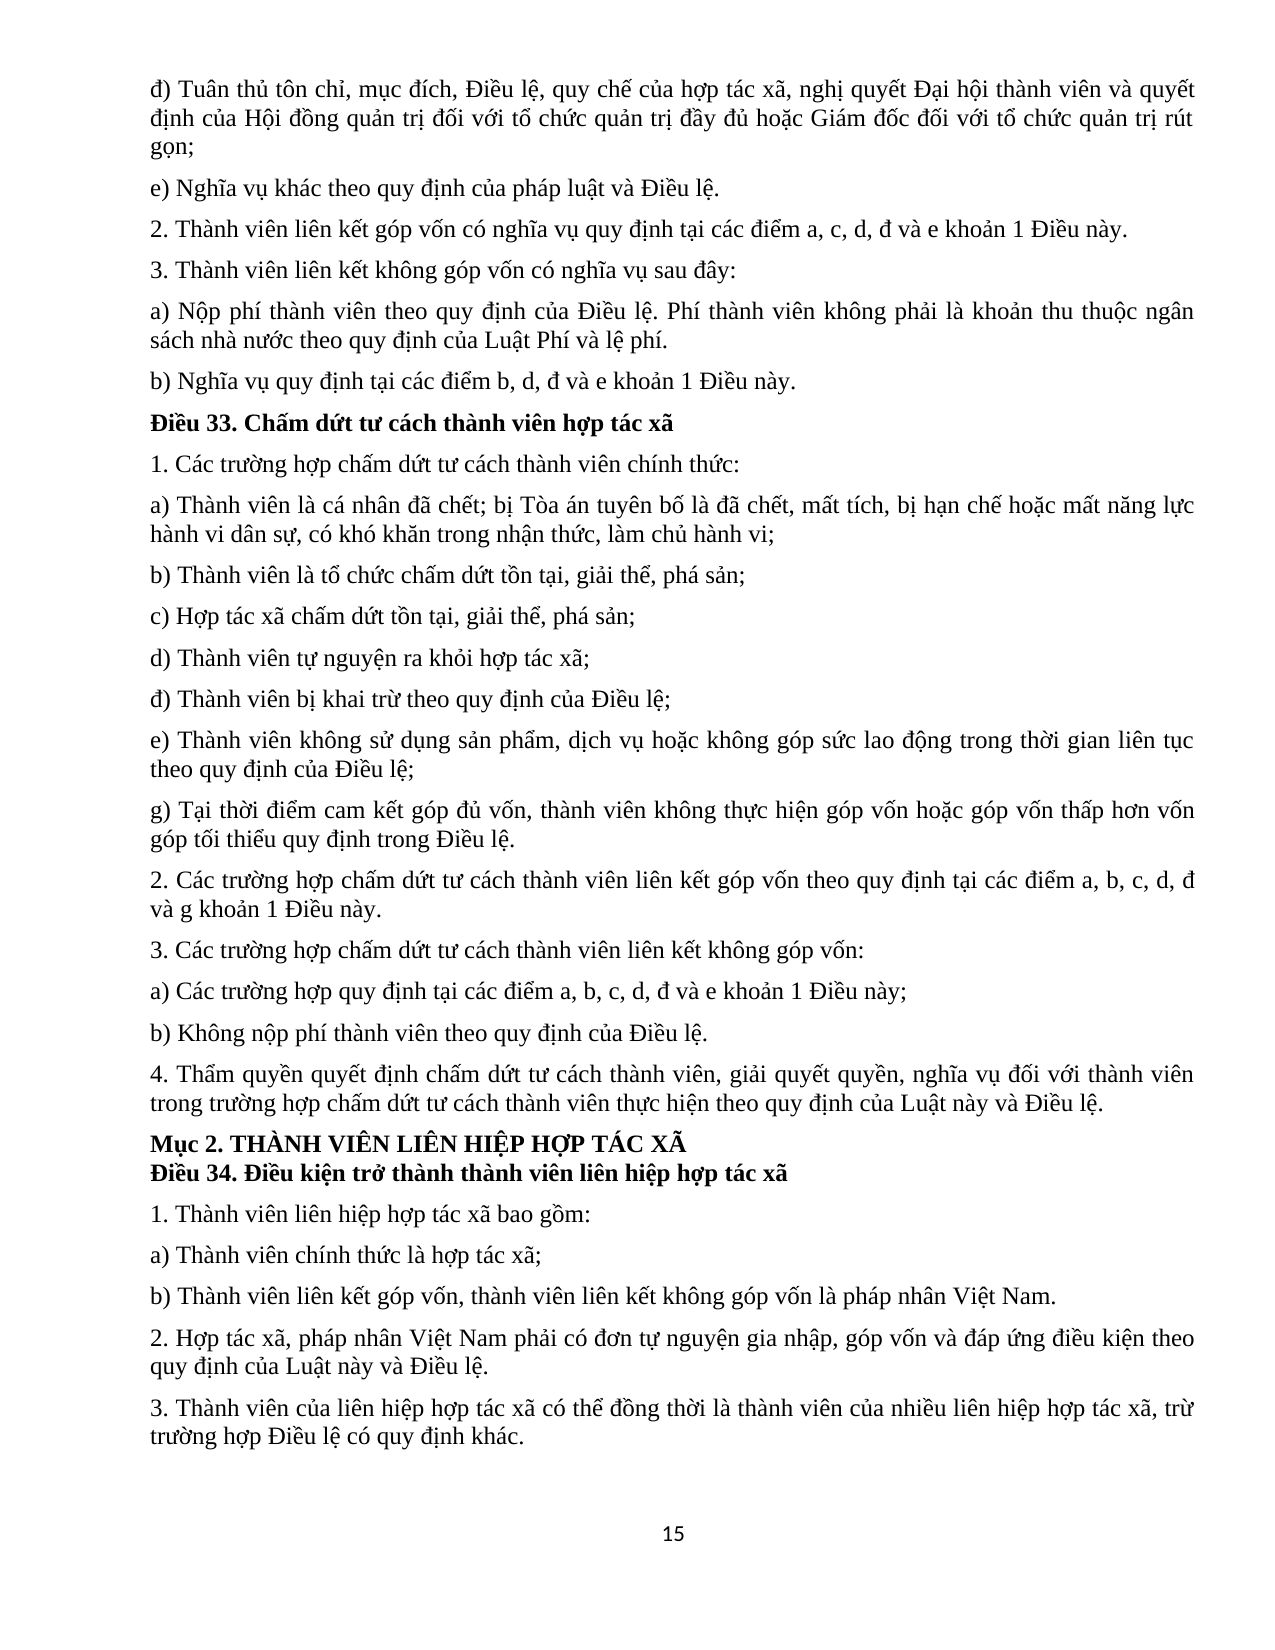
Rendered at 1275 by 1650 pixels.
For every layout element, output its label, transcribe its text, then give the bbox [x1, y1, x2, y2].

text Điều 34. Điều kiện trở thành thành viên liên hiệp hợp tác xã [150, 1158, 1196, 1186]
text 3. Thành viên liên kết không góp vốn có nghĩa vụ sau đây: [150, 255, 1196, 284]
text 2. Các trường hợp chấm dứt tư cách thành viên liên kết góp vốn theo quy định tại các điểm a, b, c, d, đ và g khoản 1 Điều này. [150, 865, 1196, 923]
text b) Không nộp phí thành viên theo quy định của Điều lệ. [150, 1018, 1196, 1046]
text e) Nghĩa vụ khác theo quy định của pháp luật và Điều lệ. [150, 173, 1196, 201]
text đ) Tuân thủ tôn chỉ, mục đích, Điều lệ, quy chế của hợp tác xã, nghị quyết Đại hội thành viên và quyết định của Hội đồng quản trị đối với tổ chức quản trị đầy đủ hoặc Giám đốc đối với tổ chức quản trị rút gọn; [150, 74, 1196, 160]
text b) Thành viên liên kết góp vốn, thành viên liên kết không góp vốn là pháp nhân Việt Nam. [150, 1281, 1196, 1310]
text 3. Thành viên của liên hiệp hợp tác xã có thể đồng thời là thành viên của nhiều liên hiệp hợp tác xã, trừ trường hợp Điều lệ có quy định khác. [150, 1393, 1196, 1450]
text a) Các trường hợp quy định tại các điểm a, b, c, d, đ và e khoản 1 Điều này; [150, 976, 1196, 1005]
text d) Thành viên tự nguyện ra khỏi hợp tác xã; [150, 643, 1196, 671]
text 4. Thẩm quyền quyết định chấm dứt tư cách thành viên, giải quyết quyền, nghĩa vụ đối với thành viên trong trường hợp chấm dứt tư cách thành viên thực hiện theo quy định của Luật này và Điều lệ. [150, 1059, 1196, 1116]
text c) Hợp tác xã chấm dứt tồn tại, giải thể, phá sản; [150, 601, 1196, 630]
text e) Thành viên không sử dụng sản phẩm, dịch vụ hoặc không góp sức lao động trong thời gian liên tục theo quy định của Điều lệ; [150, 725, 1196, 783]
text b) Thành viên là tổ chức chấm dứt tồn tại, giải thể, phá sản; [150, 560, 1196, 589]
text đ) Thành viên bị khai trừ theo quy định của Điều lệ; [150, 684, 1196, 713]
text a) Nộp phí thành viên theo quy định của Điều lệ. Phí thành viên không phải là khoản thu thuộc ngân sách nhà nước theo quy định của Luật Phí và lệ phí. [150, 296, 1196, 354]
text Điều 33. Chấm dứt tư cách thành viên hợp tác xã [150, 408, 1196, 436]
text 2. Thành viên liên kết góp vốn có nghĩa vụ quy định tại các điểm a, c, d, đ và e khoản 1 Điều này. [150, 214, 1196, 243]
text Mục 2. THÀNH VIÊN LIÊN HIỆP HỢP TÁC XÃ [150, 1129, 1196, 1158]
text 2. Hợp tác xã, pháp nhân Việt Nam phải có đơn tự nguyện gia nhập, góp vốn và đáp ứng điều kiện theo quy định của Luật này và Điều lệ. [150, 1323, 1196, 1380]
text a) Thành viên là cá nhân đã chết; bị Tòa án tuyên bố là đã chết, mất tích, bị hạn chế hoặc mất năng lực hành vi dân sự, có khó khăn trong nhận thức, làm chủ hành vi; [150, 490, 1196, 548]
text a) Thành viên chính thức là hợp tác xã; [150, 1240, 1196, 1269]
text 1. Các trường hợp chấm dứt tư cách thành viên chính thức: [150, 449, 1196, 478]
text 1. Thành viên liên hiệp hợp tác xã bao gồm: [150, 1199, 1196, 1228]
text g) Tại thời điểm cam kết góp đủ vốn, thành viên không thực hiện góp vốn hoặc góp vốn thấp hơn vốn góp tối thiểu quy định trong Điều lệ. [150, 795, 1196, 853]
text b) Nghĩa vụ quy định tại các điểm b, d, đ và e khoản 1 Điều này. [150, 366, 1196, 395]
text 3. Các trường hợp chấm dứt tư cách thành viên liên kết không góp vốn: [150, 935, 1196, 964]
